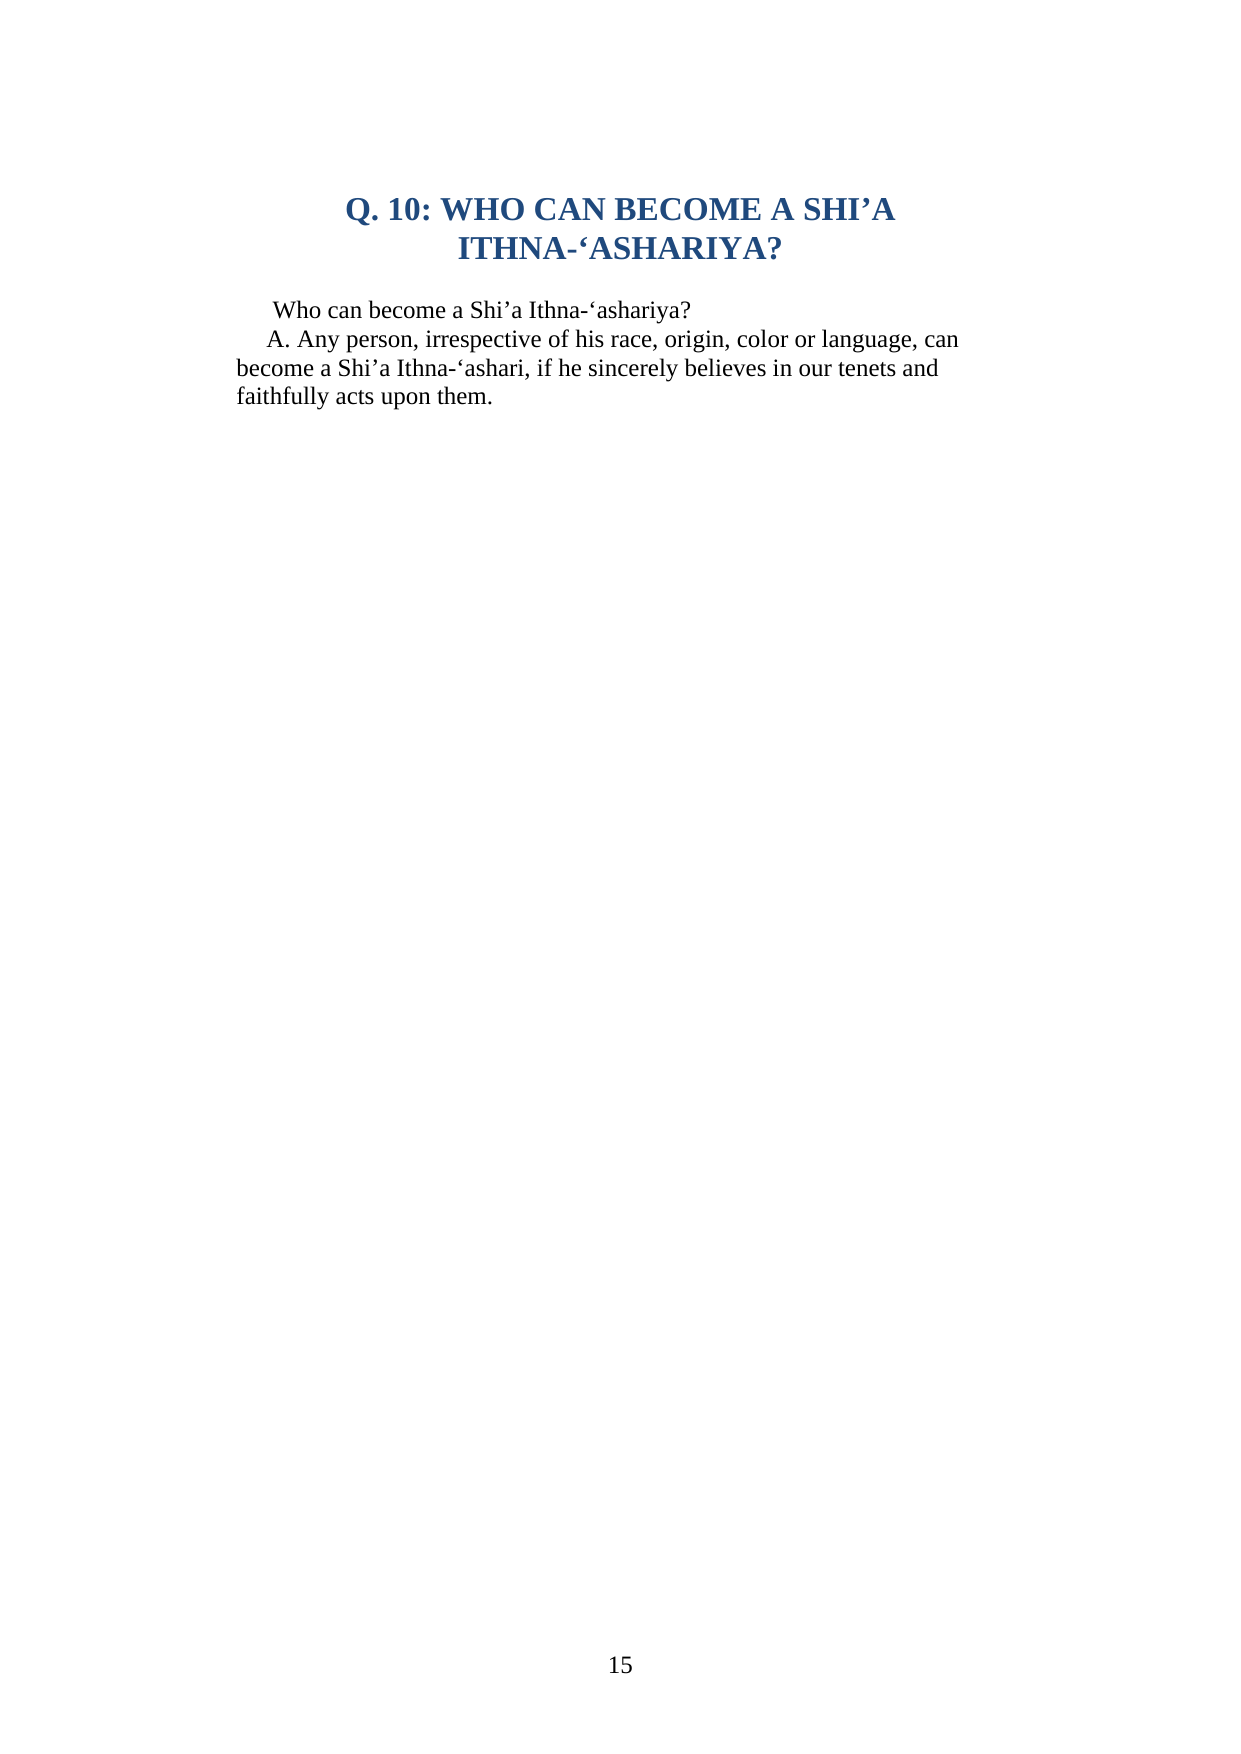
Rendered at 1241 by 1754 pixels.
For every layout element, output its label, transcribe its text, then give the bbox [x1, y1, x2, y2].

subtitle Q. 10: WHO CAN BECOME A SHI’A ITHNA-‘ASHARIYA? [236, 190, 1004, 266]
text A. Any person, irrespective of his race, origin, color or language, can become a Shi’a Ithna-‘ashari, if he sincerely believes in our tenets and faithfully acts upon them. [236, 324, 1004, 410]
text Who can become a Shi’a Ithna-‘ashariya? [236, 295, 1004, 324]
